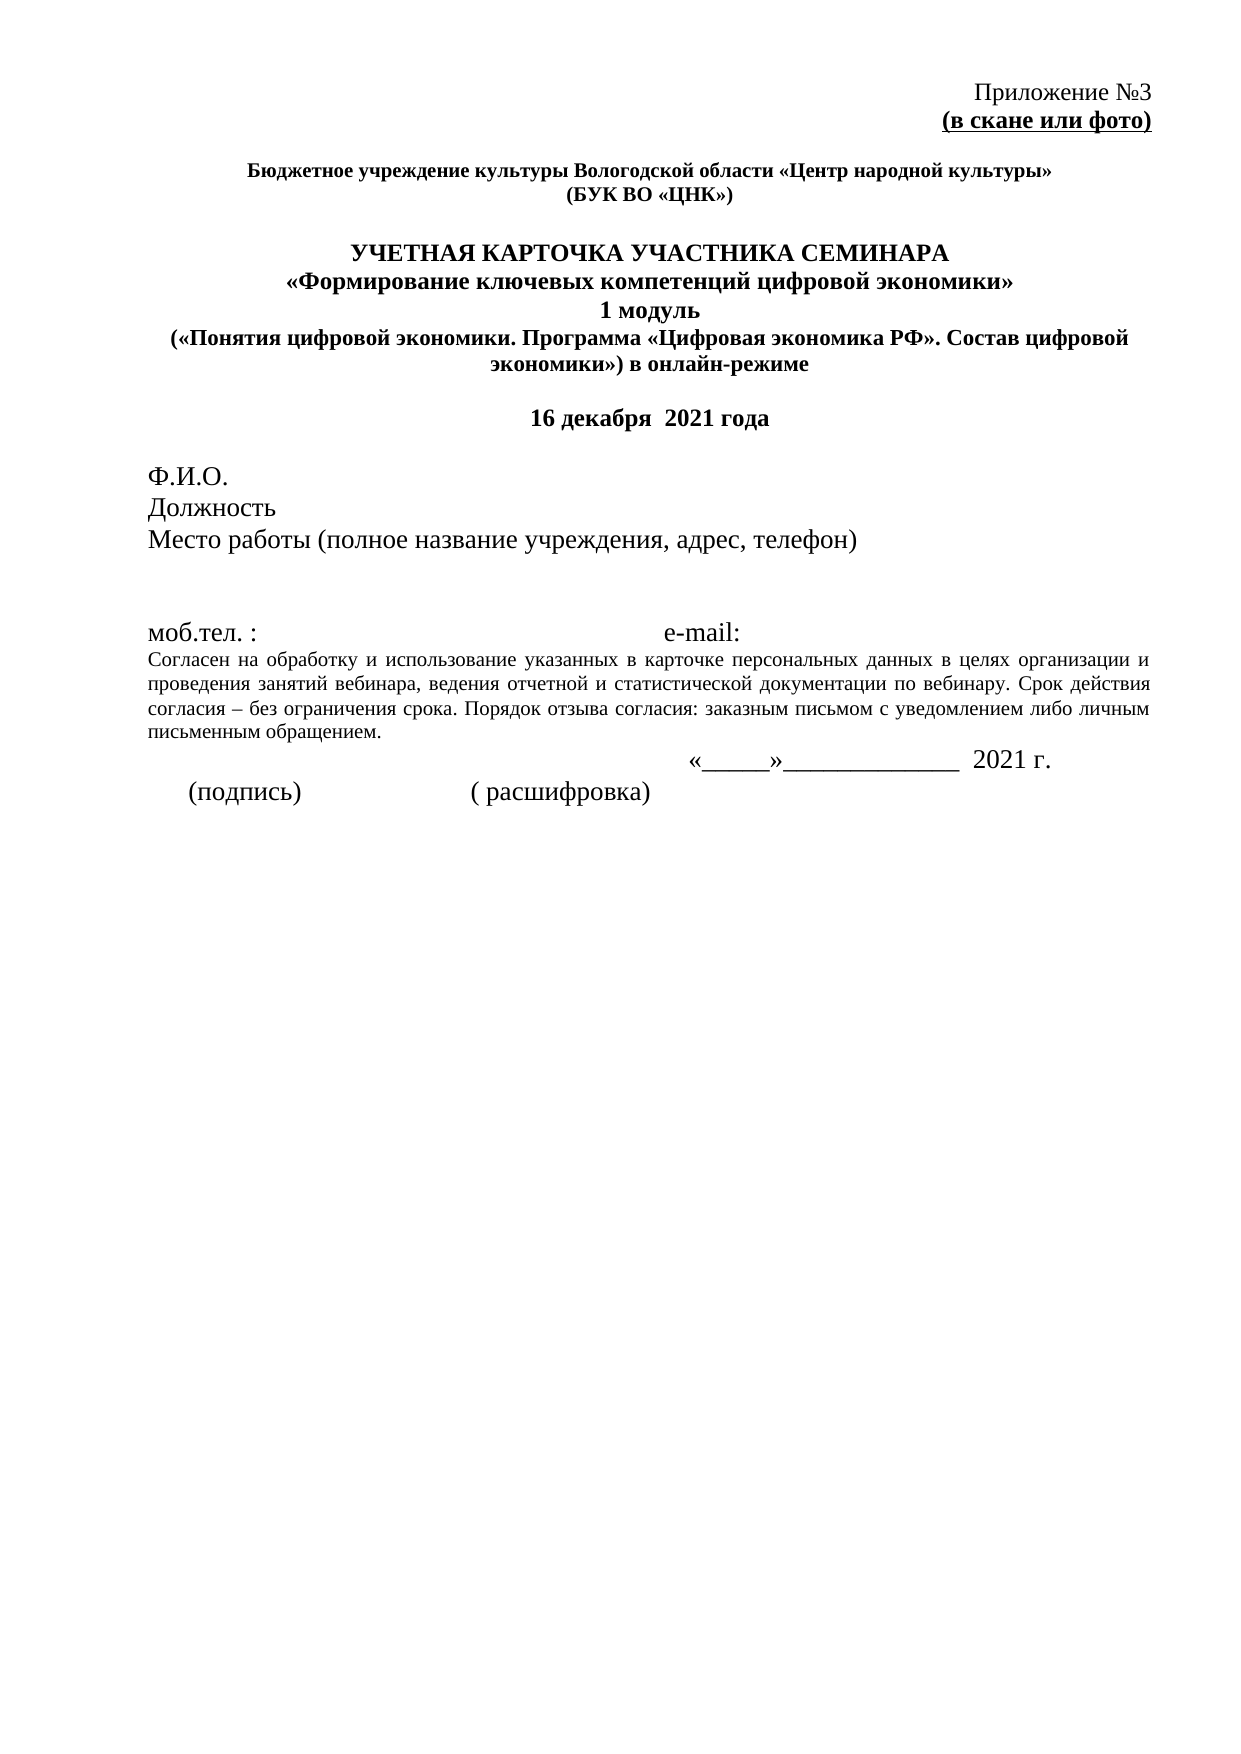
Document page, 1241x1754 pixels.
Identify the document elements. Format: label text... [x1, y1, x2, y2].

text Должность [148, 492, 1152, 523]
text моб.тел. : e-mail: [148, 616, 1152, 647]
text (в скане или фото) [148, 106, 1152, 134]
text (подпись) ( расшифровка) [148, 775, 1152, 806]
text (БУК ВО «ЦНК») [148, 182, 1152, 206]
text 16 декабря 2021 года [148, 403, 1152, 432]
text Место работы (полное название учреждения, адрес, телефон) [148, 523, 1152, 554]
text «_____»_____________ 2021 г. [148, 743, 1152, 775]
text 1 модуль [148, 295, 1152, 324]
text («Понятия цифровой экономики. Программа «Цифровая экономика РФ». Состав цифровой экономики») в онлайн-режиме [148, 324, 1152, 377]
text УЧЕТНАЯ КАРТОЧКА УЧАСТНИКА СЕМИНАРА [148, 238, 1152, 266]
text «Формирование ключевых компетенций цифровой экономики» [148, 266, 1152, 295]
text Согласен на обработку и использование указанных в карточке персональных данных в целях организации и проведения занятий вебинара, ведения отчетной и статистической документации по вебинару. Срок действия согласия – без ограничения срока. Порядок отзыва согласия: заказным письмом с уведомлением либо личным письменным обращением. [148, 647, 1152, 743]
text Приложение №3 [148, 77, 1152, 106]
text Ф.И.О. [148, 460, 1152, 492]
text Бюджетное учреждение культуры Вологодской области «Центр народной культуры» [148, 158, 1152, 182]
